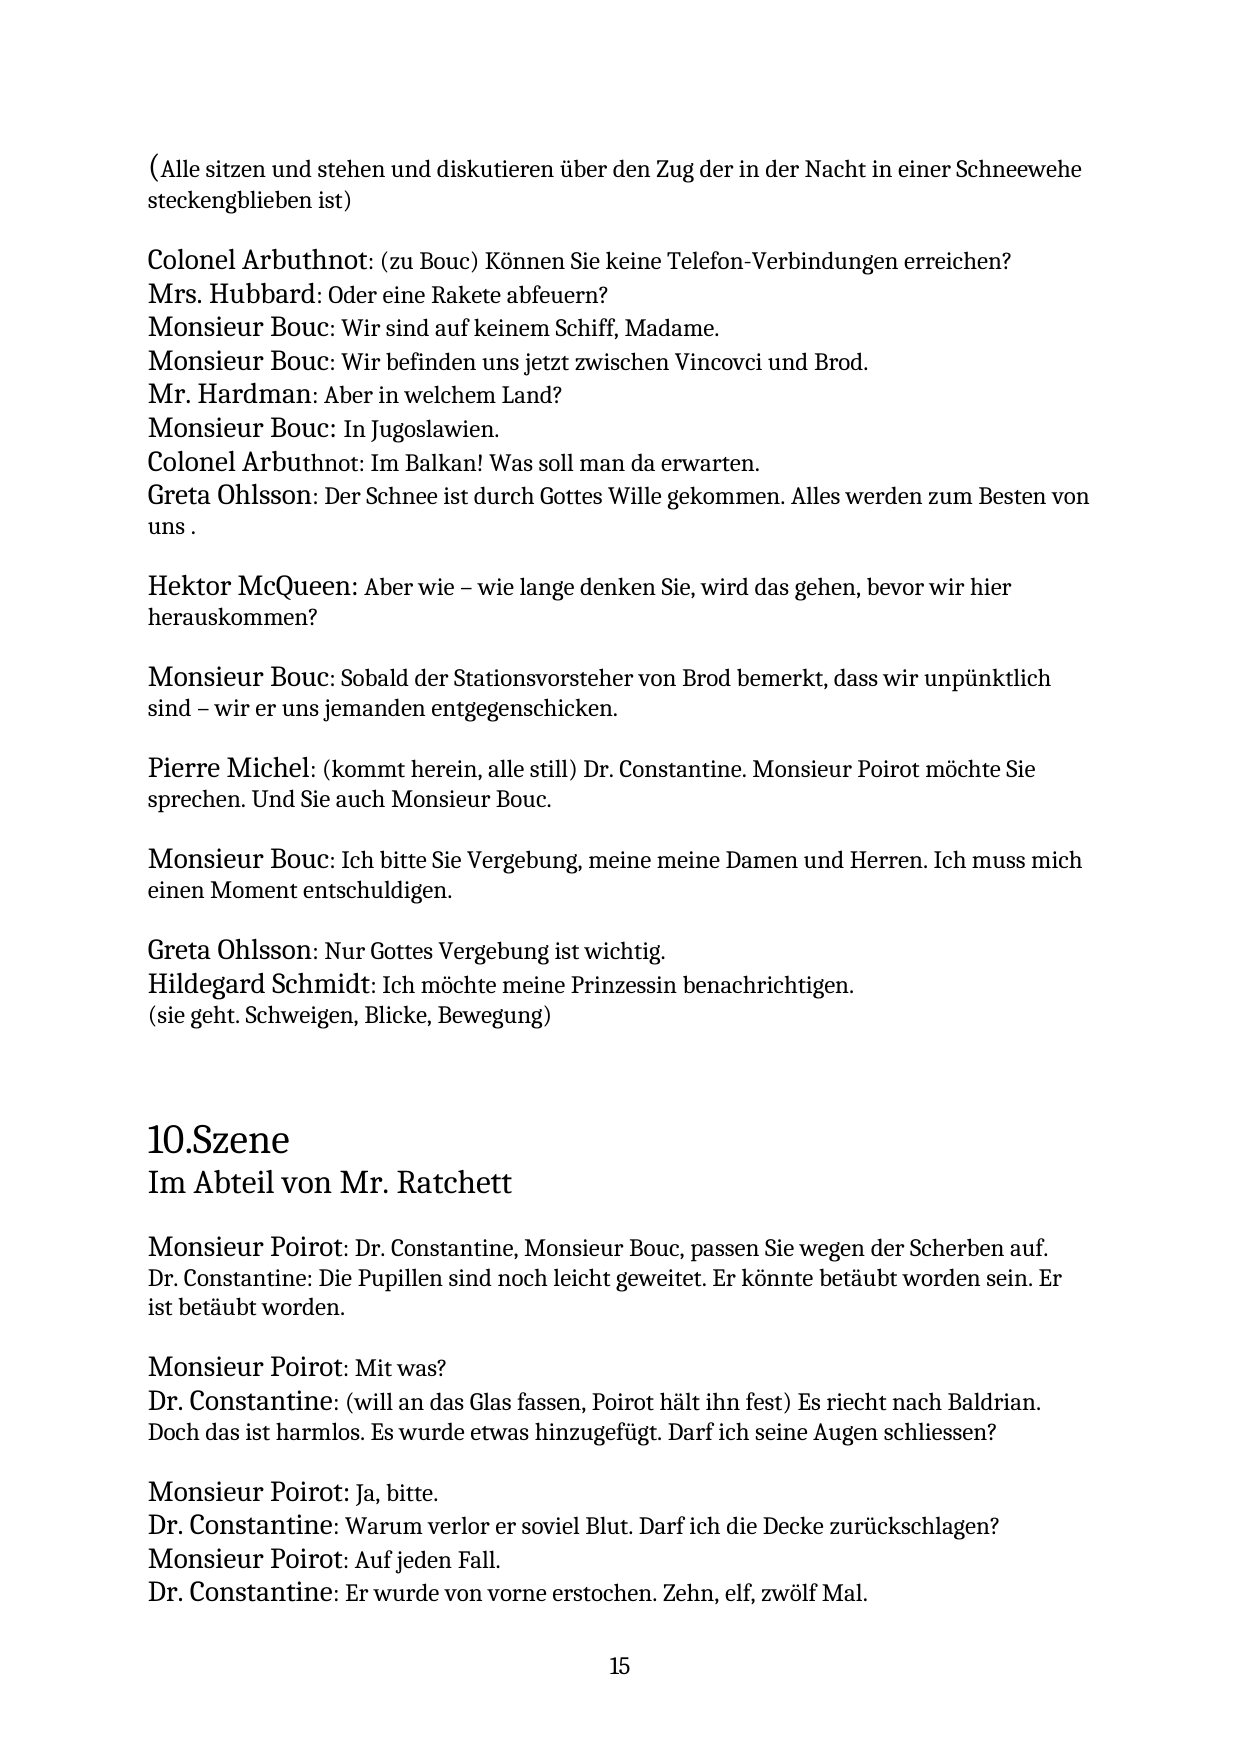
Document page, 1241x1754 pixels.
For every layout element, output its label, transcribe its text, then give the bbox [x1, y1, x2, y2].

text Monsieur Bouc: In Jugoslawien. [148, 411, 1093, 445]
text Mrs. Hubbard: Oder eine Rakete abfeuern? [148, 277, 1093, 311]
text Colonel Arbuthnot: Im Balkan! Was soll man da erwarten. [148, 445, 1093, 478]
text Monsieur Poirot: Mit was? [148, 1350, 1093, 1384]
text Monsieur Poirot: Auf jeden Fall. [148, 1542, 1093, 1576]
text Monsieur Poirot: Ja, bitte. [148, 1475, 1093, 1508]
text Colonel Arbuthnot: (zu Bouc) Können Sie keine Telefon-Verbindungen erreichen? [148, 243, 1093, 277]
text Dr. Constantine: Er wurde von vorne erstochen. Zehn, elf, zwölf Mal. [148, 1576, 1093, 1609]
text Greta Ohlsson: Der Schnee ist durch Gottes Wille gekommen. Alles werden zum Besten von uns . [148, 478, 1093, 541]
text Monsieur Bouc: Wir sind auf keinem Schiff, Madame. [148, 311, 1093, 344]
text Monsieur Poirot: Dr. Constantine, Monsieur Bouc, passen Sie wegen der Scherben auf. [148, 1231, 1093, 1264]
text Dr. Constantine: (will an das Glas fassen, Poirot hält ihn fest) Es riecht nach Baldrian. Doch das ist harmlos. Es wurde etwas hinzugefügt. Darf ich seine Augen schliessen? [148, 1384, 1093, 1446]
text Pierre Michel: (kommt herein, alle still) Dr. Constantine. Monsieur Poirot möchte Sie sprechen. Und Sie auch Monsieur Bouc. [148, 751, 1093, 814]
text Hildegard Schmidt: Ich möchte meine Prinzessin benachrichtigen. [148, 967, 1093, 1001]
text Im Abteil von Mr. Ratchett [148, 1163, 1093, 1202]
text (Alle sitzen und stehen und diskutieren über den Zug der in der Nacht in einer Schneewehe steckengblieben ist) [148, 148, 1093, 215]
text Mr. Hardman: Aber in welchem Land? [148, 378, 1093, 411]
text Dr. Constantine: Warum verlor er soviel Blut. Darf ich die Decke zurückschlagen? [148, 1508, 1093, 1542]
text Monsieur Bouc: Sobald der Stationsvorsteher von Brod bemerkt, dass wir unpünktlich sind – wir er uns jemanden entgegenschicken. [148, 660, 1093, 723]
text Monsieur Bouc: Wir befinden uns jetzt zwischen Vincovci und Brod. [148, 344, 1093, 378]
text (sie geht. Schweigen, Blicke, Bewegung) [148, 1001, 1093, 1029]
text Monsieur Bouc: Ich bitte Sie Vergebung, meine meine Damen und Herren. Ich muss mich einen Moment entschuldigen. [148, 842, 1093, 905]
text Dr. Constantine: Die Pupillen sind noch leicht geweitet. Er könnte betäubt worden sein. Er ist betäubt worden. [148, 1264, 1093, 1322]
text 10.Szene [148, 1116, 1093, 1163]
text Hektor McQueen: Aber wie – wie lange denken Sie, wird das gehen, bevor wir hier herauskommen? [148, 569, 1093, 632]
text Greta Ohlsson: Nur Gottes Vergebung ist wichtig. [148, 933, 1093, 967]
